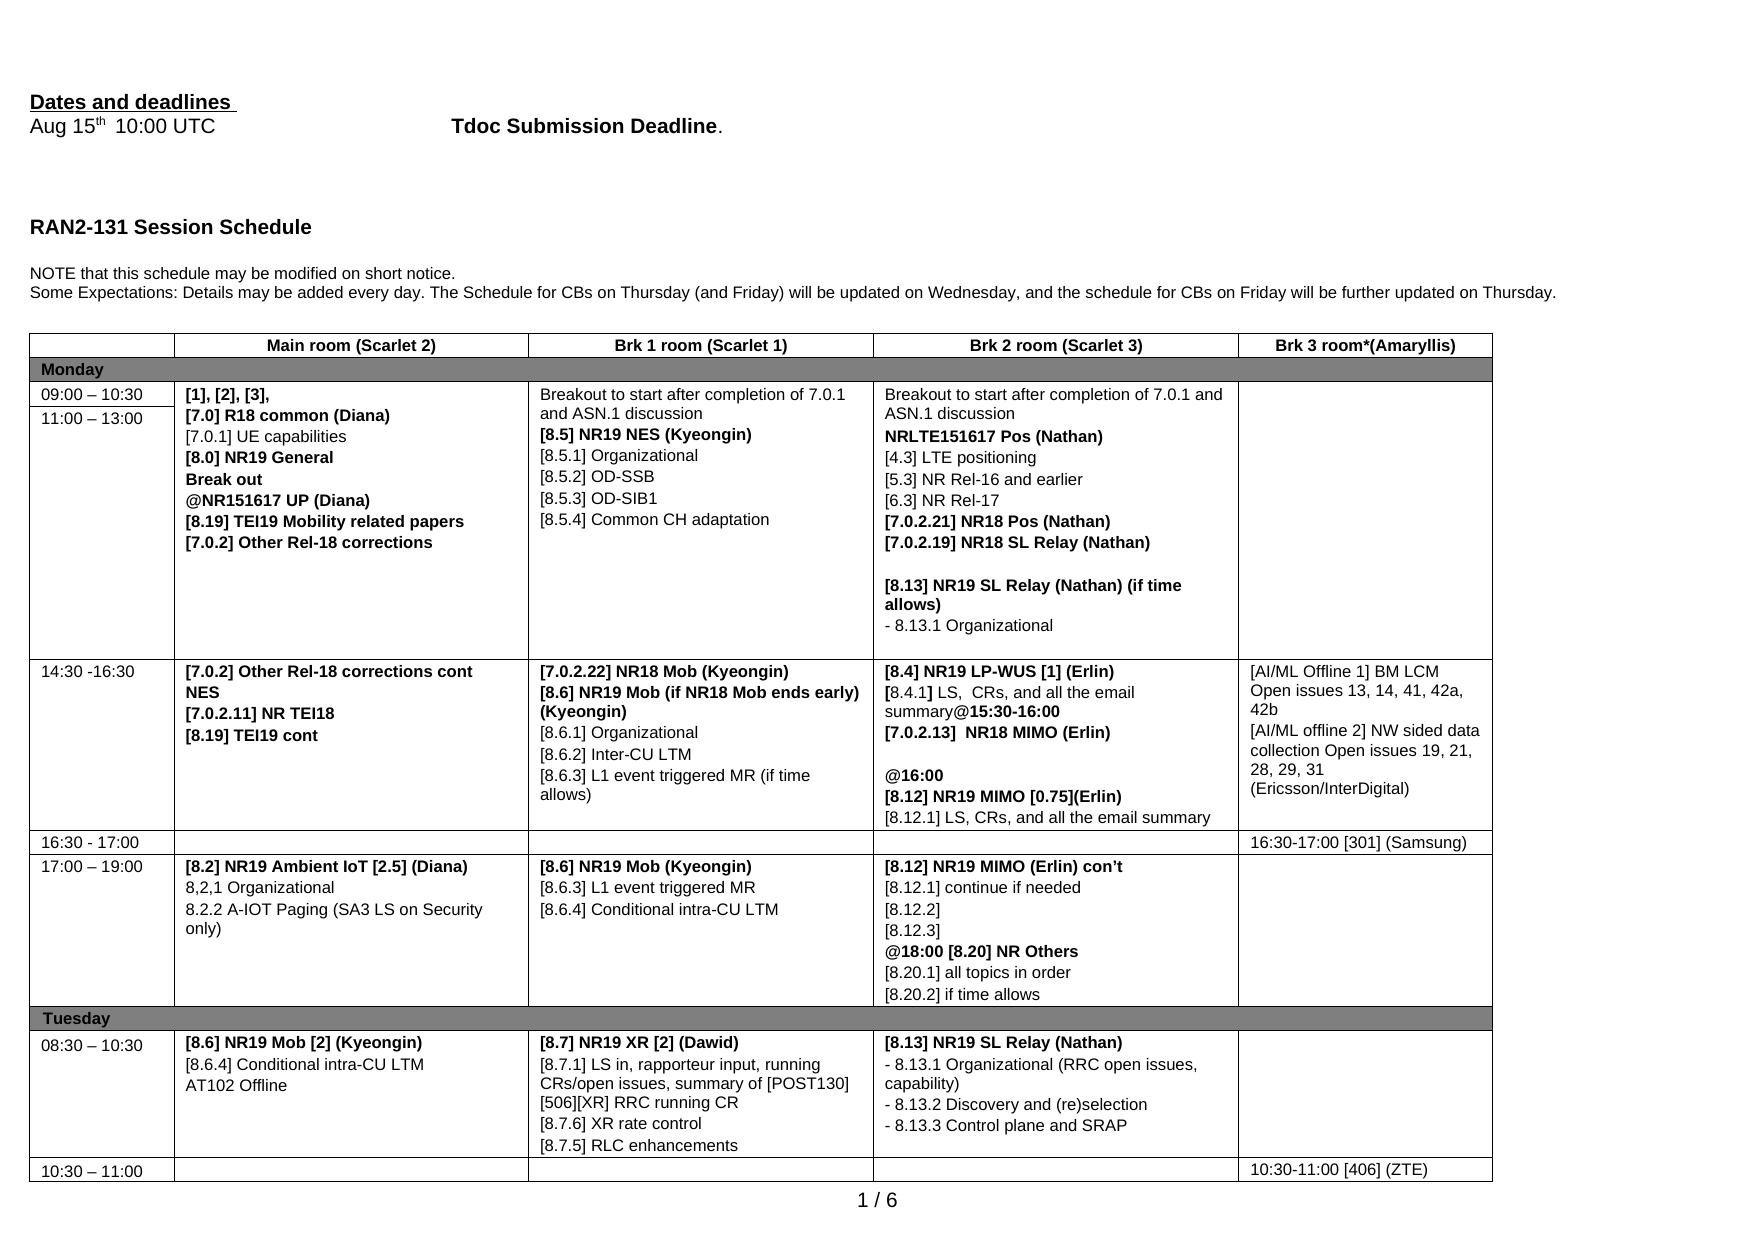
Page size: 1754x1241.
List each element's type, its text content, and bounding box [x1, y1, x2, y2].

table_header Brk 3 room*(Amaryllis) [1239, 334, 1492, 357]
table_cell [7.0.2] Other Rel-18 corrections cont NES [7.0.2.11] NR TEI18 [8.19] TEI19 cont [175, 660, 528, 829]
table_cell [8.6] NR19 Mob [2] (Kyeongin) [8.6.4] Conditional intra-CU LTM AT102 Offline [175, 1031, 528, 1157]
table_cell [8.4] NR19 LP-WUS [1] (Erlin) [8.4.1] LS, CRs, and all the email summary@15:30-16:00 [7.0.2.13] NR18 MIMO (Erlin) @16:00 [8.12] NR19 MIMO [0.75](Erlin) [8.12.1] LS, CRs, and all the email summary [874, 660, 1238, 829]
table_header [30, 334, 174, 357]
table_cell 16:30-17:00 [301] (Samsung) [1239, 831, 1492, 854]
table_cell [874, 1158, 1238, 1181]
table_cell [1239, 1031, 1492, 1157]
table_cell [1239, 855, 1492, 1006]
table_cell 11:00 – 13:00 [30, 407, 174, 658]
table_cell [8.6] NR19 Mob (Kyeongin) [8.6.3] L1 event triggered MR [8.6.4] Conditional intra-CU LTM [529, 855, 873, 1006]
table_header Brk 1 room (Scarlet 1) [529, 334, 873, 357]
table_cell [8.7] NR19 XR [2] (Dawid) [8.7.1] LS in, rapporteur input, running CRs/open issues, summary of [POST130][506][XR] RRC running CR [8.7.6] XR rate control [8.7.5] RLC enhancements [529, 1031, 873, 1157]
table_cell [8.2] NR19 Ambient IoT [2.5] (Diana) 8,2,1 Organizational 8.2.2 A-IOT Paging (SA3 LS on Security only) [175, 855, 528, 1006]
table_cell [1], [2], [3], [7.0] R18 common (Diana) [7.0.1] UE capabilities [8.0] NR19 General Break out @NR151617 UP (Diana) [8.19] TEI19 Mobility related papers [7.0.2] Other Rel-18 corrections [175, 382, 528, 658]
text Dates and deadlines [29, 90, 1724, 114]
table_cell 17:00 – 19:00 [30, 855, 174, 1006]
table_cell Monday [30, 358, 1492, 381]
text NOTE that this schedule may be modified on short notice. Some Expectations: Details may be added every day. The Schedule for CBs on Thursday (and Friday) will be updated on Wednesday, and the schedule for CBs on Friday will be further updated on Thursday. [29, 264, 1724, 302]
table_header Main room (Scarlet 2) [175, 334, 528, 357]
table_cell [AI/ML Offline 1] BM LCM Open issues 13, 14, 41, 42a, 42b [AI/ML offline 2] NW sided data collection Open issues 19, 21, 28, 29, 31 (Ericsson/InterDigital) [1239, 660, 1492, 829]
table_cell 10:30 – 11:00 [30, 1158, 174, 1181]
table_cell [874, 831, 1238, 854]
table_cell Breakout to start after completion of 7.0.1 and ASN.1 discussion [8.5] NR19 NES (Kyeongin) [8.5.1] Organizational [8.5.2] OD-SSB [8.5.3] OD-SIB1 [8.5.4] Common CH adaptation [529, 382, 873, 658]
table_cell 16:30 - 17:00 [30, 831, 174, 854]
text RAN2-131 Session Schedule [29, 215, 1724, 239]
table_cell [529, 1158, 873, 1181]
table_cell [8.12] NR19 MIMO (Erlin) con’t [8.12.1] continue if needed [8.12.2] [8.12.3] @18:00 [8.20] NR Others [8.20.1] all topics in order [8.20.2] if time allows [874, 855, 1238, 1006]
table_cell [175, 831, 528, 854]
table_cell 09:00 – 10:30 [30, 382, 174, 406]
table_cell 08:30 – 10:30 [30, 1031, 174, 1157]
table_cell 14:30 -16:30 [30, 660, 174, 829]
table_cell [1239, 382, 1492, 658]
table_cell [175, 1158, 528, 1181]
text Aug 15th 10:00 UTC Tdoc Submission Deadline. [29, 114, 1724, 138]
table_cell [529, 831, 873, 854]
table_cell Breakout to start after completion of 7.0.1 and ASN.1 discussion NRLTE151617 Pos (Nathan) [4.3] LTE positioning [5.3] NR Rel-16 and earlier [6.3] NR Rel-17 [7.0.2.21] NR18 Pos (Nathan) [7.0.2.19] NR18 SL Relay (Nathan) [8.13] NR19 SL Relay (Nathan) (if time allows) - 8.13.1 Organizational [874, 382, 1238, 658]
table_cell Tuesday [30, 1007, 1492, 1030]
table_cell [7.0.2.22] NR18 Mob (Kyeongin) [8.6] NR19 Mob (if NR18 Mob ends early) (Kyeongin) [8.6.1] Organizational [8.6.2] Inter-CU LTM [8.6.3] L1 event triggered MR (if time allows) [529, 660, 873, 829]
table_header Brk 2 room (Scarlet 3) [874, 334, 1238, 357]
table_cell [8.13] NR19 SL Relay (Nathan) - 8.13.1 Organizational (RRC open issues, capability) - 8.13.2 Discovery and (re)selection - 8.13.3 Control plane and SRAP [874, 1031, 1238, 1157]
table_cell 10:30-11:00 [406] (ZTE) [1239, 1158, 1492, 1181]
